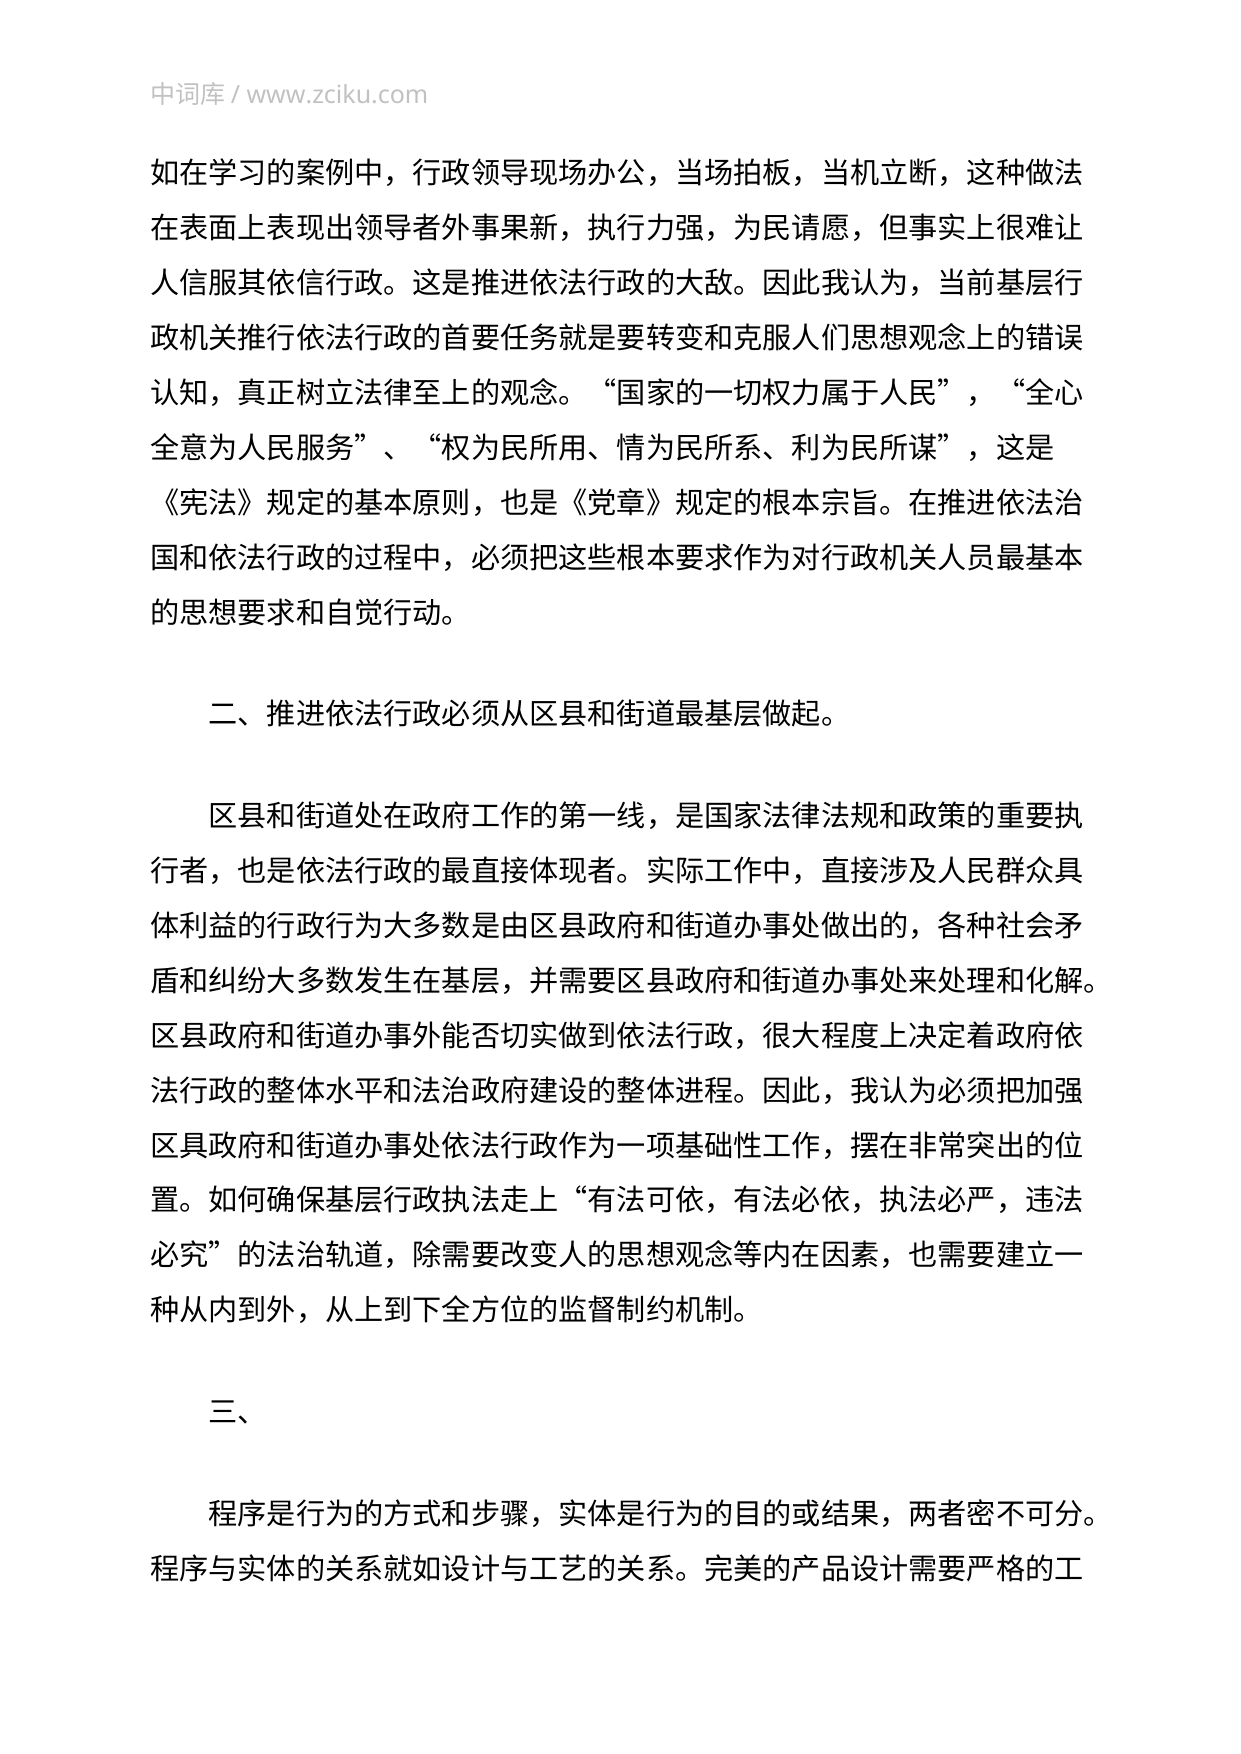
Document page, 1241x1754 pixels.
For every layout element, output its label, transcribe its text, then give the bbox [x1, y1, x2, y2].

text 二、推进依法行政必须从区县和街道最基层做起。 [150, 691, 1090, 733]
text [150, 150, 1090, 631]
text 三、 [150, 1388, 1090, 1431]
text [150, 1490, 1090, 1587]
text 区县和街道处在政府工作的第一线，是国家法律法规和政策的重要执行者，也是依法行政的最直接体现者。实际工作中，直接涉及人民群众具体利益的行政行为大多数是由区县政府和街道办事处做出的，各种社会矛盾和纠纷大多数发生在基层，并需要区县政府和街道办事处来处理和化解。区县政府和街道办事外能否切实做到依法行政，很大程度上决定着政府依法行政的整体水平和法治政府建设的整体进程。因此，我认为必须把加强区具政府和街道办事处依法行政作为一项基础性工作，摆在非常突出的位置。如何确保基层行政执法走上“有法可依，有法必依，执法必严，违法必究”的法治轨道，除需要改变人的思想观念等内在因素，也需要建立一种从内到外，从上到下全方位的监督制约机制。 [150, 793, 1090, 1329]
